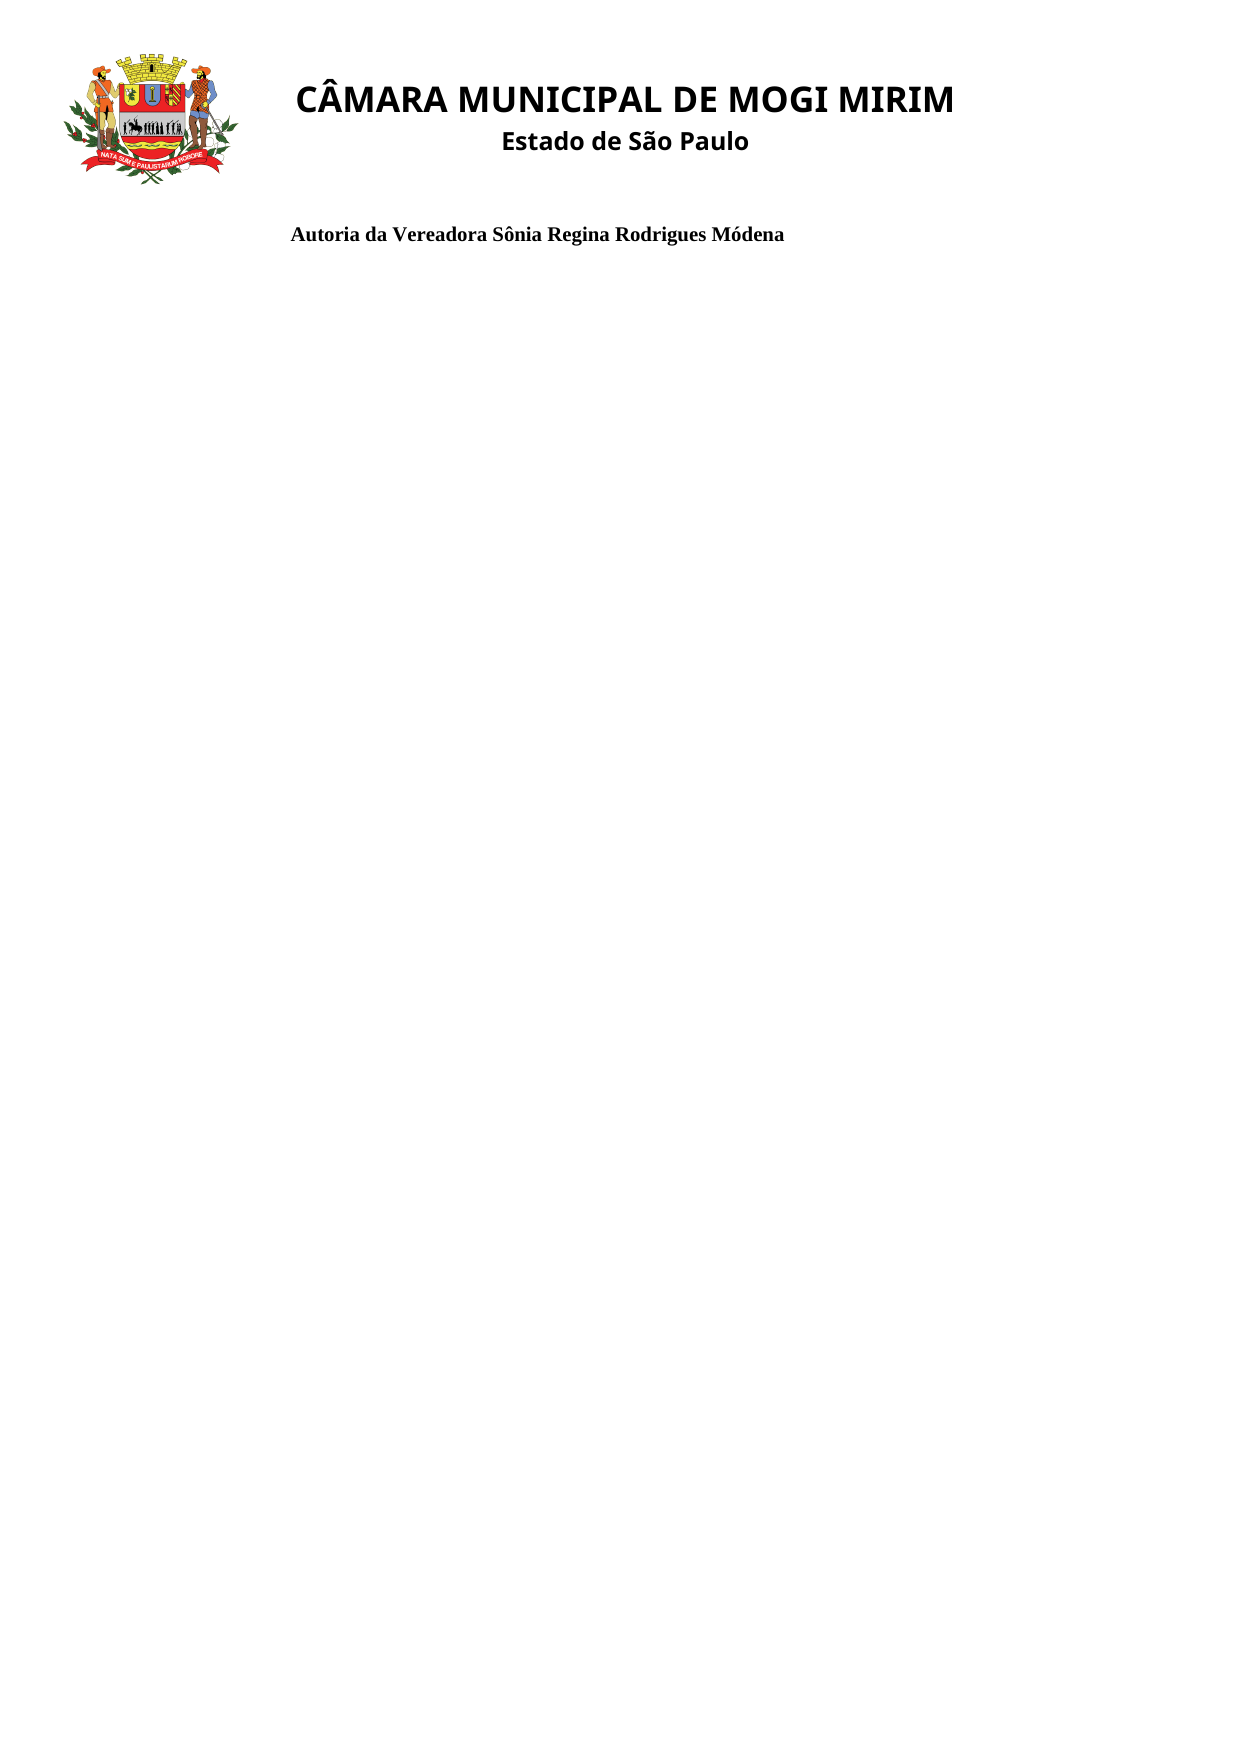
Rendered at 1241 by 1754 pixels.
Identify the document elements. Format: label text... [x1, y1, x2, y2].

text Autoria da Vereadora Sônia Regina Rodrigues Módena [148, 222, 1103, 246]
picture [41, 42, 259, 196]
